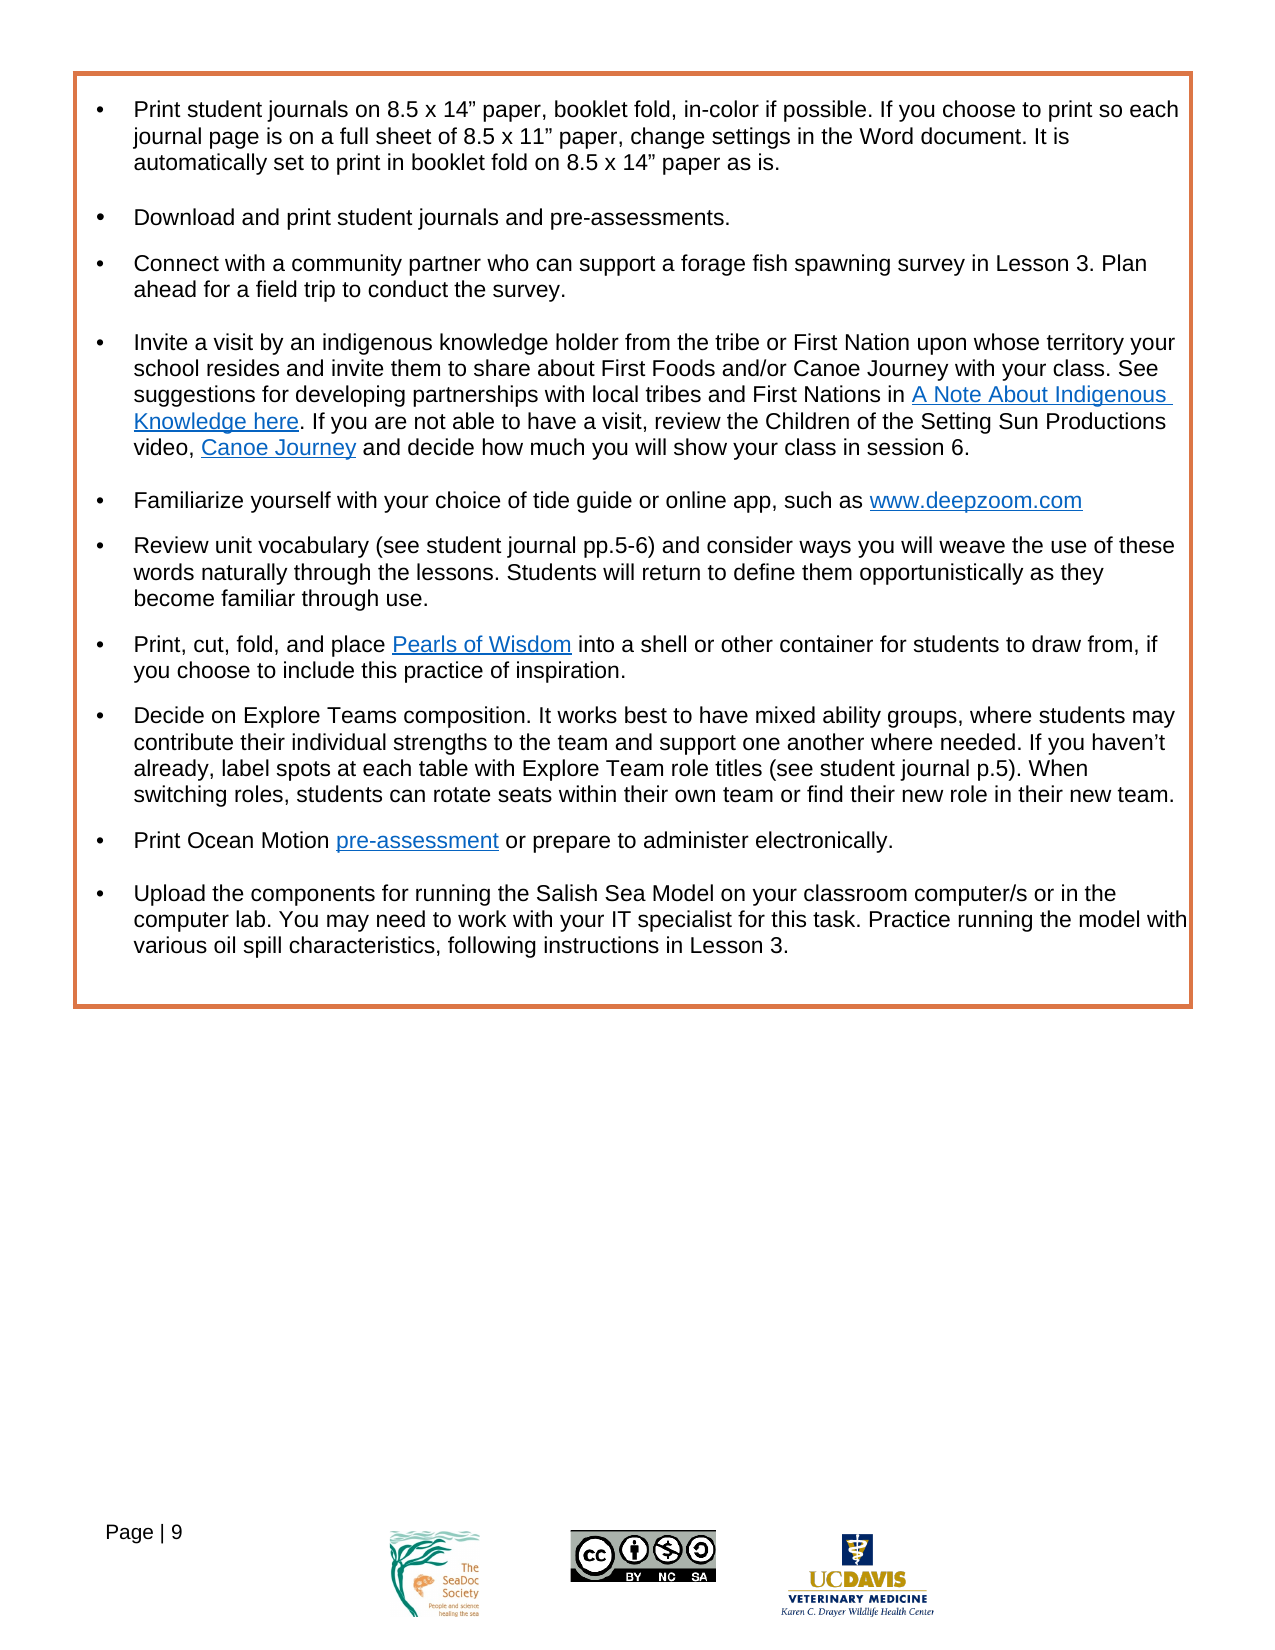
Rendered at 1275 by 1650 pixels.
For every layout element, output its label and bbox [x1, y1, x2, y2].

picture [777, 1530, 934, 1618]
picture [568, 1530, 715, 1581]
picture [388, 1531, 480, 1616]
table_cell [77, 76, 1189, 1031]
